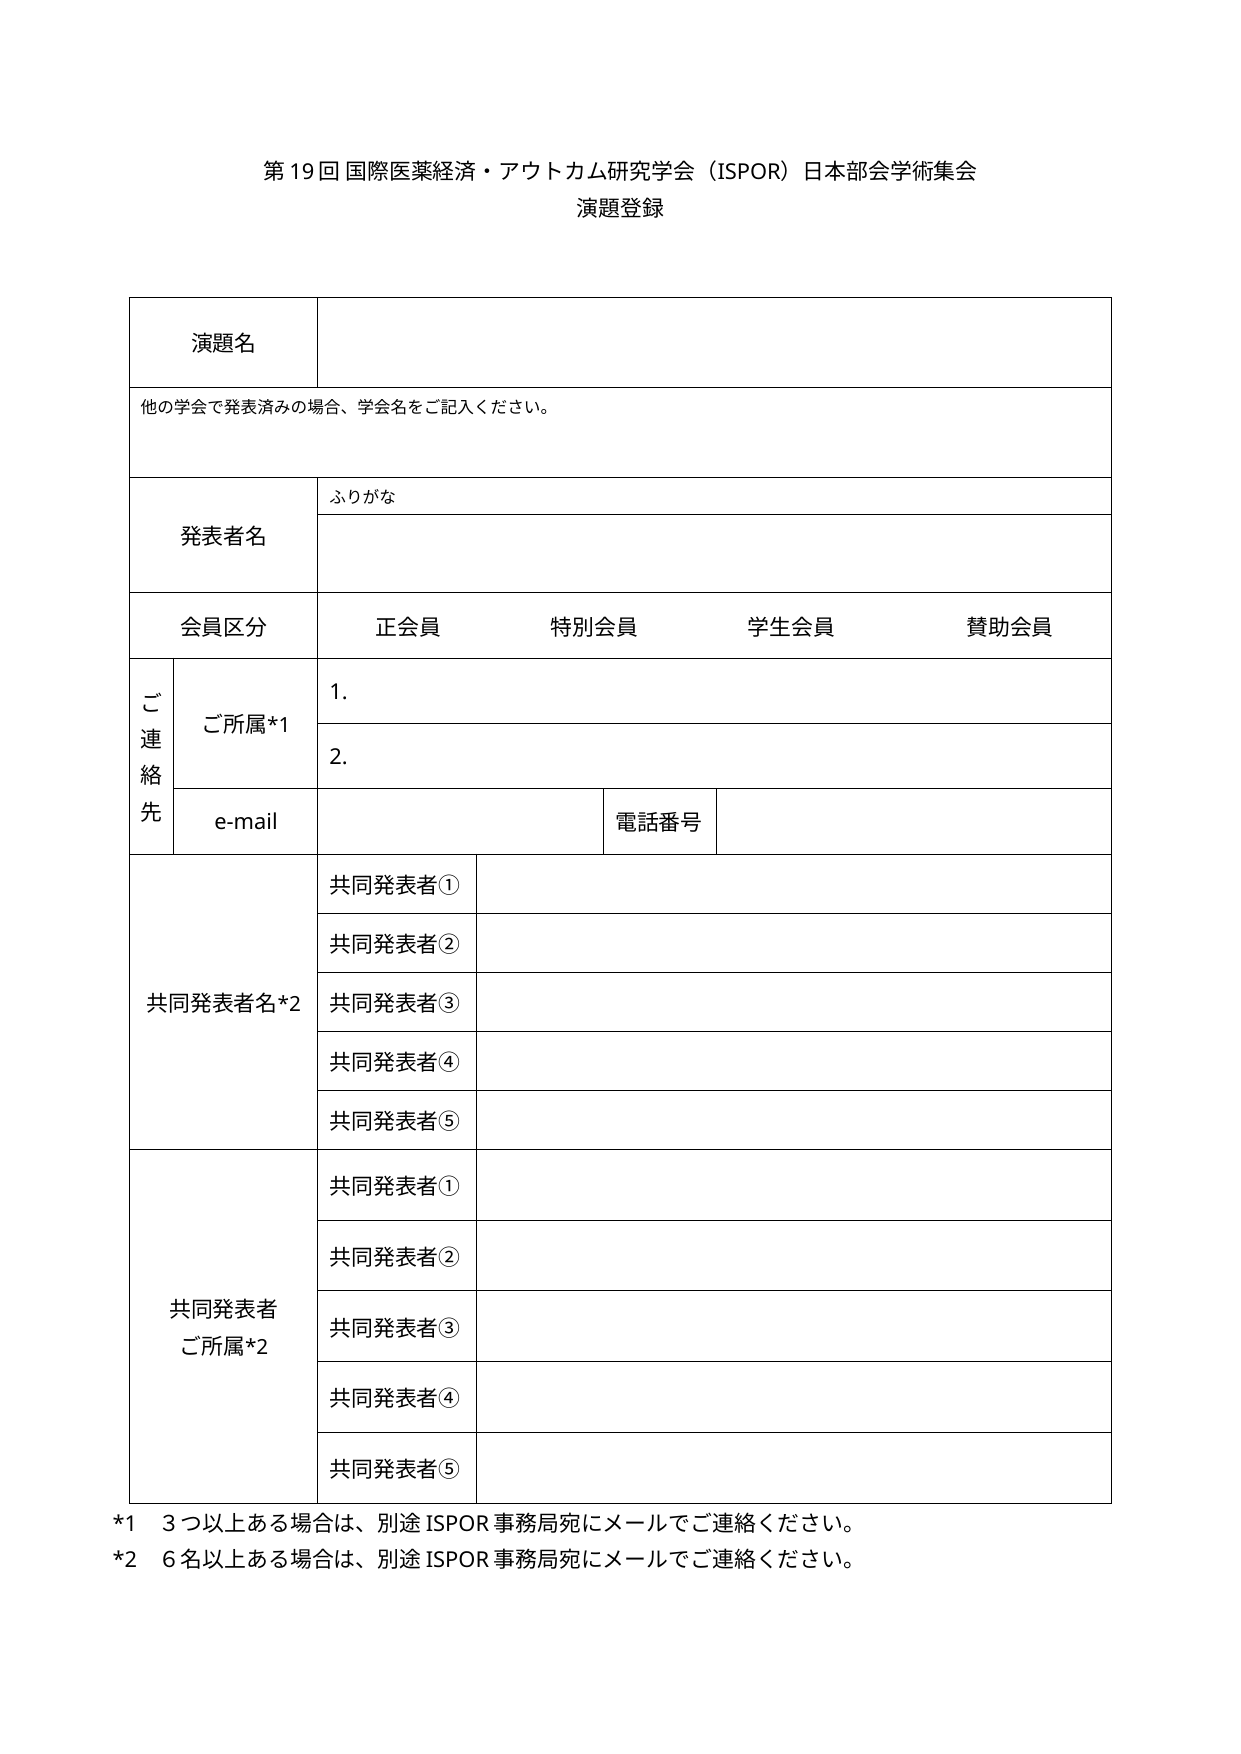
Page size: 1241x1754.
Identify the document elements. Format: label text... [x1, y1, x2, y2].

table_cell [318, 515, 1111, 592]
table_cell [717, 789, 1111, 853]
table_header 演題名 [130, 298, 317, 387]
text *1 ３つ以上ある場合は、別途ISPOR事務局宛にメールでご連絡ください。 [112, 1504, 1128, 1540]
table_cell 共同発表者② [318, 1221, 476, 1290]
table_cell [477, 1291, 1111, 1361]
table_cell [477, 1150, 1111, 1219]
table_cell [477, 1221, 1111, 1290]
table_cell 他の学会で発表済みの場合、学会名をご記入ください。 [130, 388, 1111, 477]
text 演題登録 [112, 188, 1128, 224]
table_cell 発表者名 [130, 478, 317, 592]
table_cell 共同発表者名*2 [130, 855, 317, 1149]
table_cell ご連絡先 [130, 659, 173, 853]
table_cell 共同発表者 ご所属*2 [130, 1150, 317, 1503]
table_cell 会員区分 [130, 593, 317, 657]
table_cell [477, 914, 1111, 972]
table_cell [477, 973, 1111, 1031]
table_cell 共同発表者① [318, 855, 476, 912]
table_cell [477, 1433, 1111, 1503]
table_cell 共同発表者③ [318, 973, 476, 1031]
table_cell 共同発表者① [318, 1150, 476, 1219]
table_cell ふりがな [318, 478, 1111, 514]
table_cell 共同発表者③ [318, 1291, 476, 1361]
table_cell ご所属*1 [174, 659, 317, 788]
table_cell [477, 1362, 1111, 1432]
table_cell e-mail [174, 789, 317, 853]
table_cell [477, 1091, 1111, 1149]
table_cell [477, 855, 1111, 912]
table_cell 共同発表者⑤ [318, 1433, 476, 1503]
table_cell 共同発表者⑤ [318, 1091, 476, 1149]
table_cell 正会員 特別会員 学生会員 賛助会員 [318, 593, 1111, 657]
text *2 ６名以上ある場合は、別途ISPOR事務局宛にメールでご連絡ください。 [112, 1540, 1128, 1576]
table_cell 2. [318, 724, 1111, 788]
table_cell 共同発表者④ [318, 1362, 476, 1432]
table_cell [477, 1032, 1111, 1090]
text 第19回 国際医薬経済・アウトカム研究学会（ISPOR）日本部会学術集会 [112, 152, 1128, 188]
table_cell 1. [318, 659, 1111, 723]
table_header [318, 298, 1111, 387]
table_cell [318, 789, 603, 853]
table_cell 共同発表者④ [318, 1032, 476, 1090]
table_cell 共同発表者② [318, 914, 476, 972]
table_cell 電話番号 [604, 789, 716, 853]
